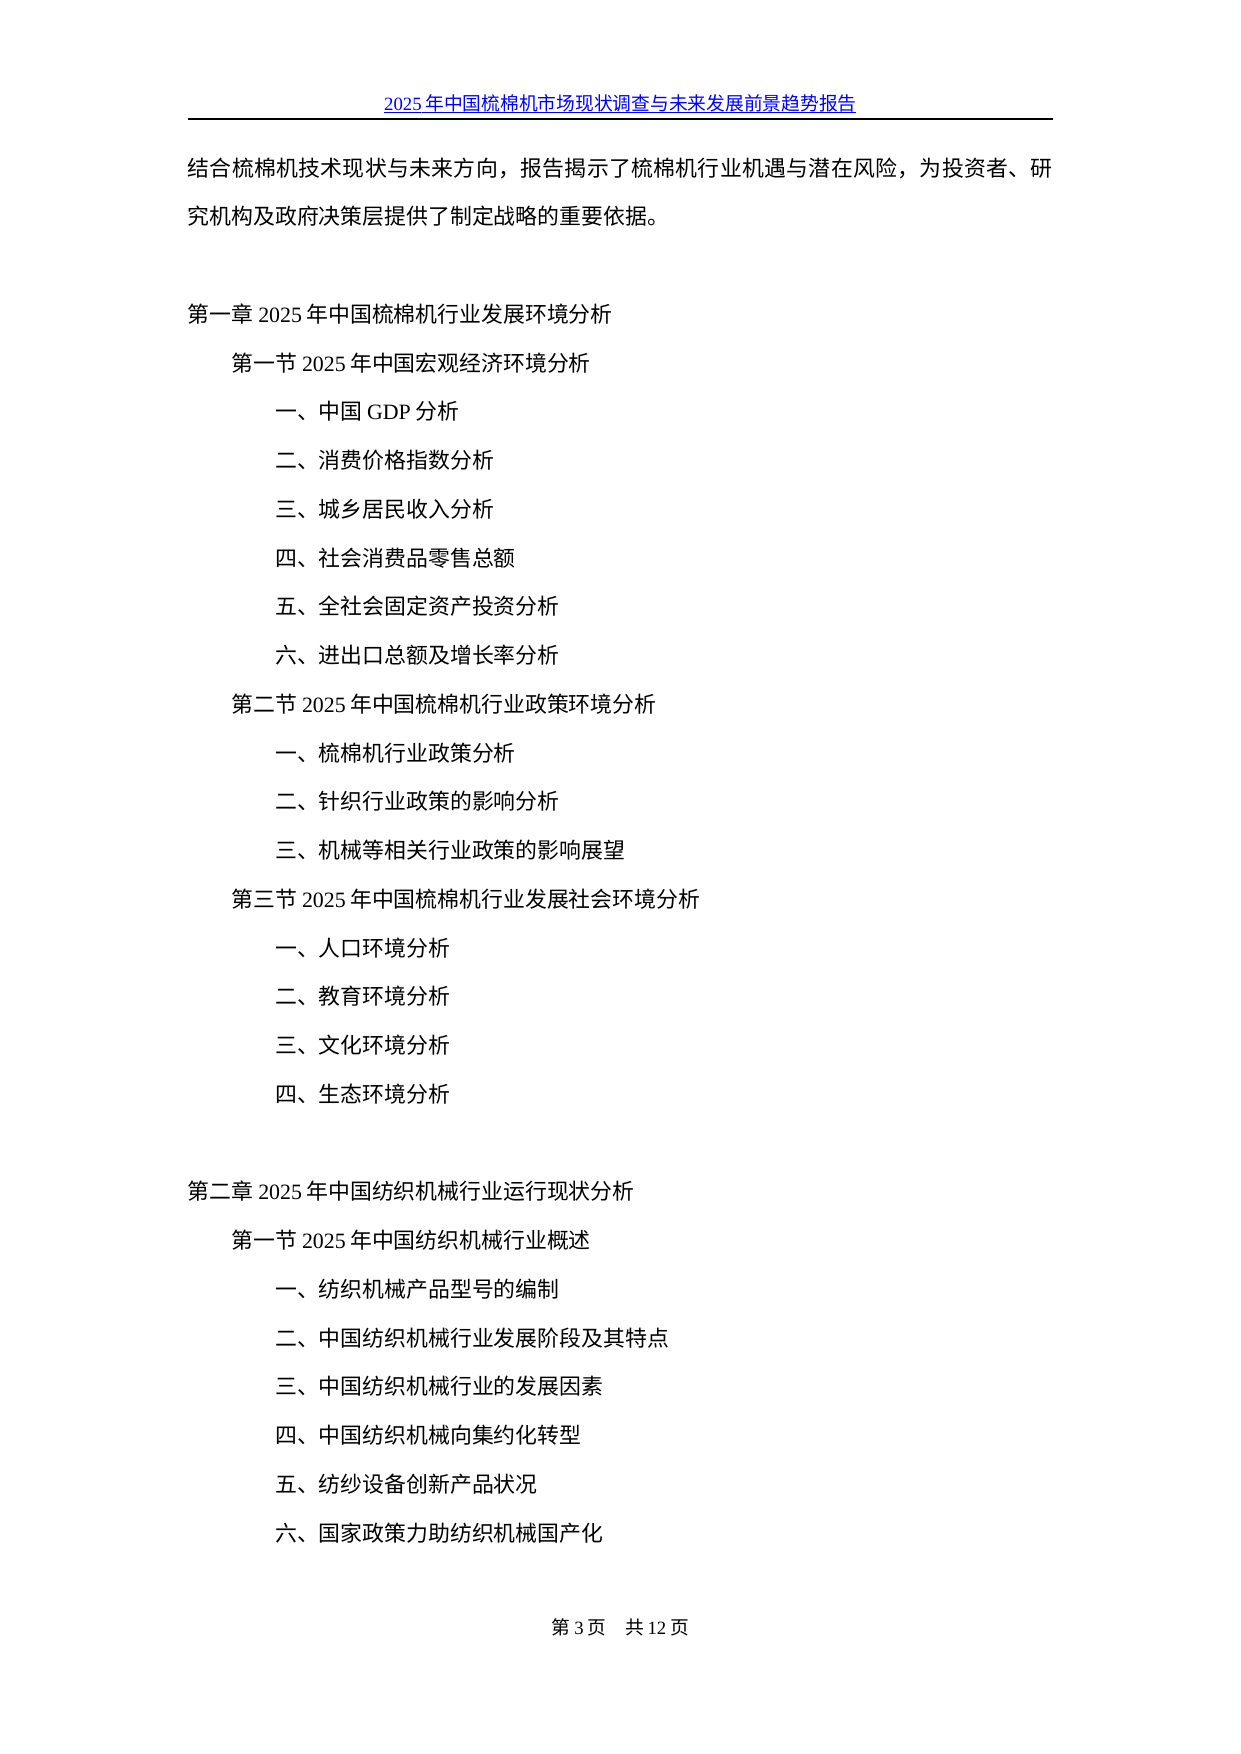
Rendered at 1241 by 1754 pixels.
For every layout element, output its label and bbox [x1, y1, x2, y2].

text [187, 150, 1053, 1548]
